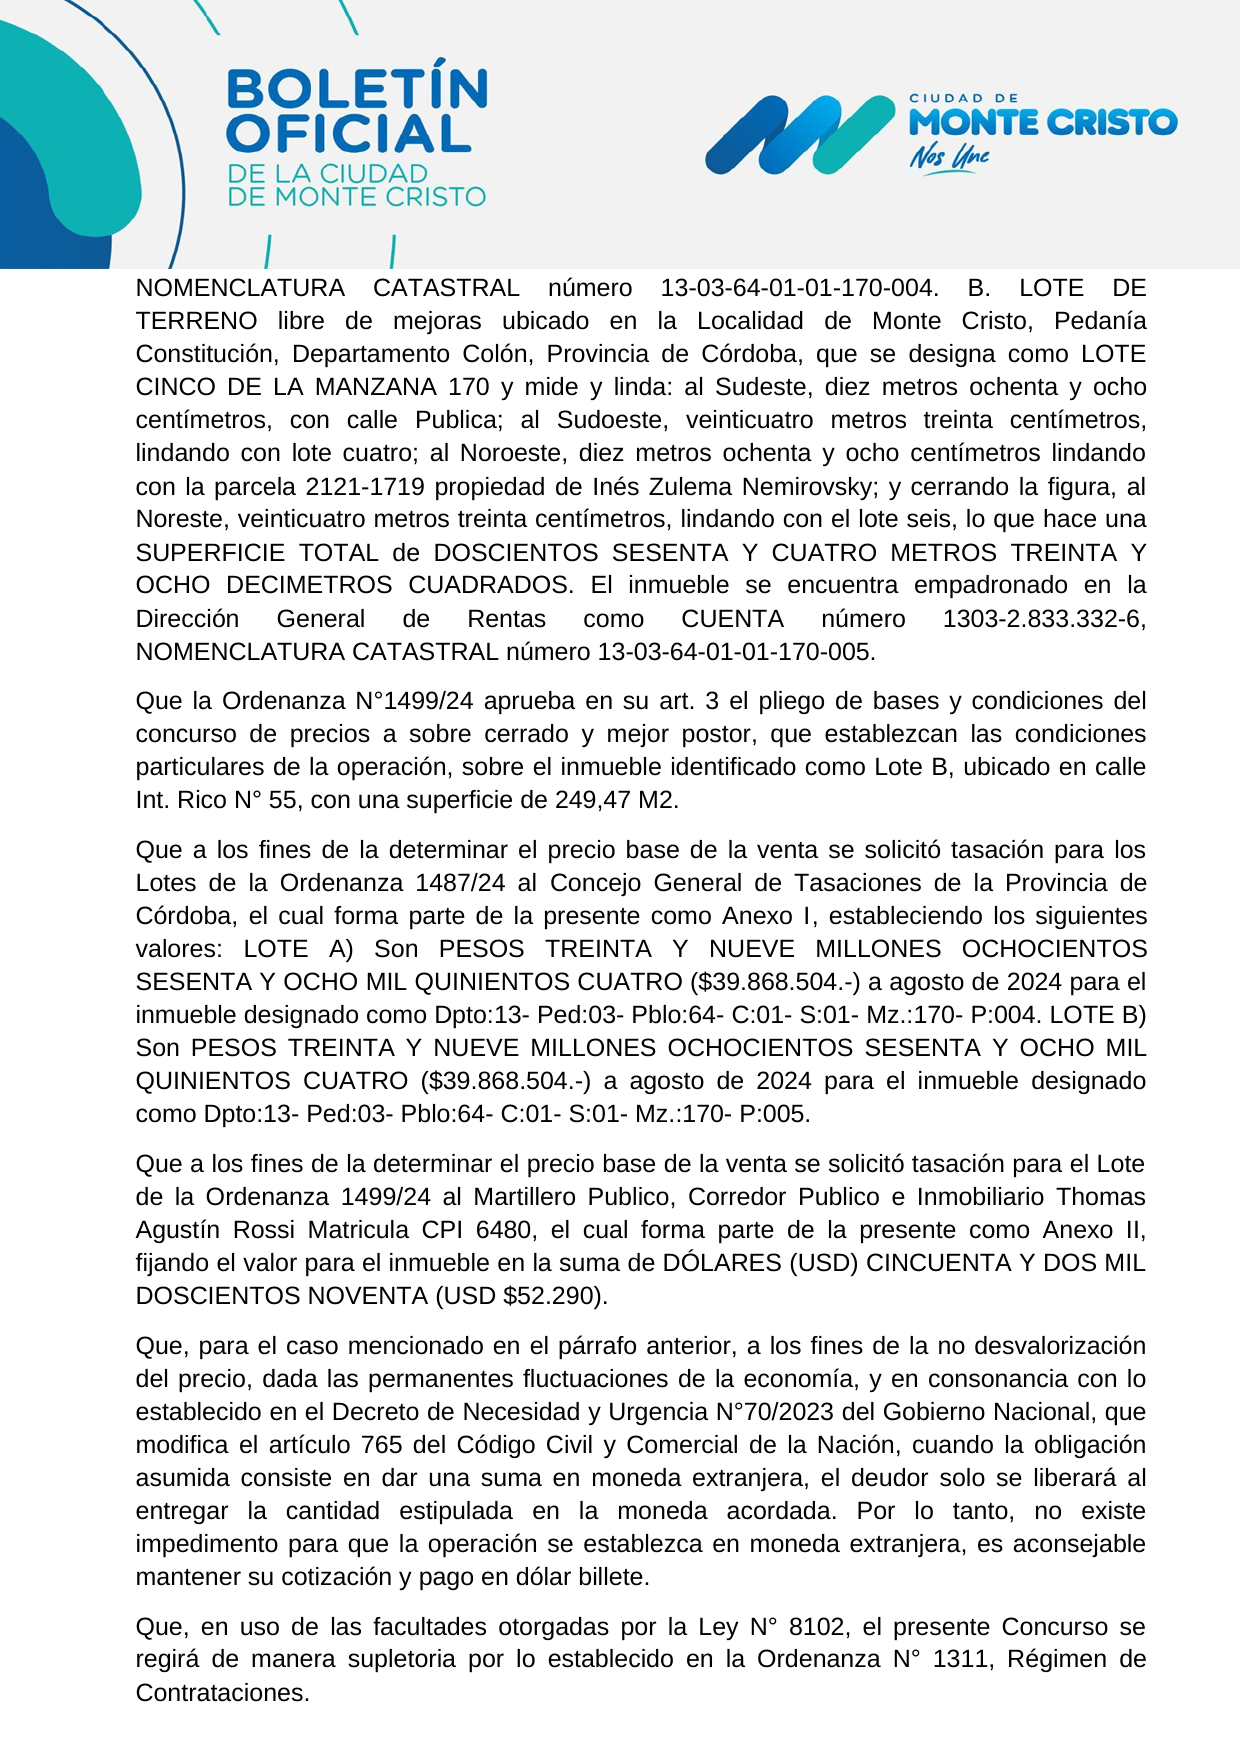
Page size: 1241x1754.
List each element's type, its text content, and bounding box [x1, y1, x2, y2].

text Que, para el caso mencionado en el párrafo anterior, a los fines de la no desvalorización del precio, dada las permanentes fluctuaciones de la economía, y en consonancia con lo establecido en el Decreto de Necesidad y Urgencia N°70/2023 del Gobierno Nacional, que modifica el artículo 765 del Código Civil y Comercial de la Nación, cuando la obligación asumida consiste en dar una suma en moneda extranjera, el deudor solo se liberará al entregar la cantidad estipulada en la moneda acordada. Por lo tanto, no existe impedimento para que la operación se establezca en moneda extranjera, es aconsejable mantener su cotización y pago en dólar billete. [135, 1331, 1148, 1591]
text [135, 194, 1148, 665]
text Que, en uso de las facultades otorgadas por la Ley N° 8102, el presente Concurso se regirá de manera supletoria por lo establecido en la Ordenanza N° 1311, Régimen de Contrataciones. [135, 1611, 1148, 1706]
text Que la Ordenanza N°1499/24 aprueba en su art. 3 el pliego de bases y condiciones del concurso de precios a sobre cerrado y mejor postor, que establezcan las condiciones particulares de la operación, sobre el inmueble identificado como Lote B, ubicado en calle Int. Rico N° 55, con una superficie de 249,47 M2. [135, 686, 1148, 814]
picture [0, 0, 1241, 269]
text Que a los fines de la determinar el precio base de la venta se solicitó tasación para el Lote de la Ordenanza 1499/24 al Martillero Publico, Corredor Publico e Inmobiliario Thomas Agustín Rossi Matricula CPI 6480, el cual forma parte de la presente como Anexo II, fijando el valor para el inmueble en la suma de DÓLARES (USD) CINCUENTA Y DOS MIL DOSCIENTOS NOVENTA (USD $52.290). [135, 1149, 1148, 1310]
text Que a los fines de la determinar el precio base de la venta se solicitó tasación para los Lotes de la Ordenanza 1487/24 al Concejo General de Tasaciones de la Provincia de Córdoba, el cual forma parte de la presente como Anexo I, estableciendo los siguientes valores: LOTE A) Son PESOS TREINTA Y NUEVE MILLONES OCHOCIENTOS SESENTA Y OCHO MIL QUINIENTOS CUATRO ($39.868.504.-) a agosto de 2024 para el inmueble designado como Dpto:13- Ped:03- Pblo:64- C:01- S:01- Mz.:170- P:004. LOTE B) Son PESOS TREINTA Y NUEVE MILLONES OCHOCIENTOS SESENTA Y OCHO MIL QUINIENTOS CUATRO ($39.868.504.-) a agosto de 2024 para el inmueble designado como Dpto:13- Ped:03- Pblo:64- C:01- S:01- Mz.:170- P:005. [135, 835, 1148, 1128]
